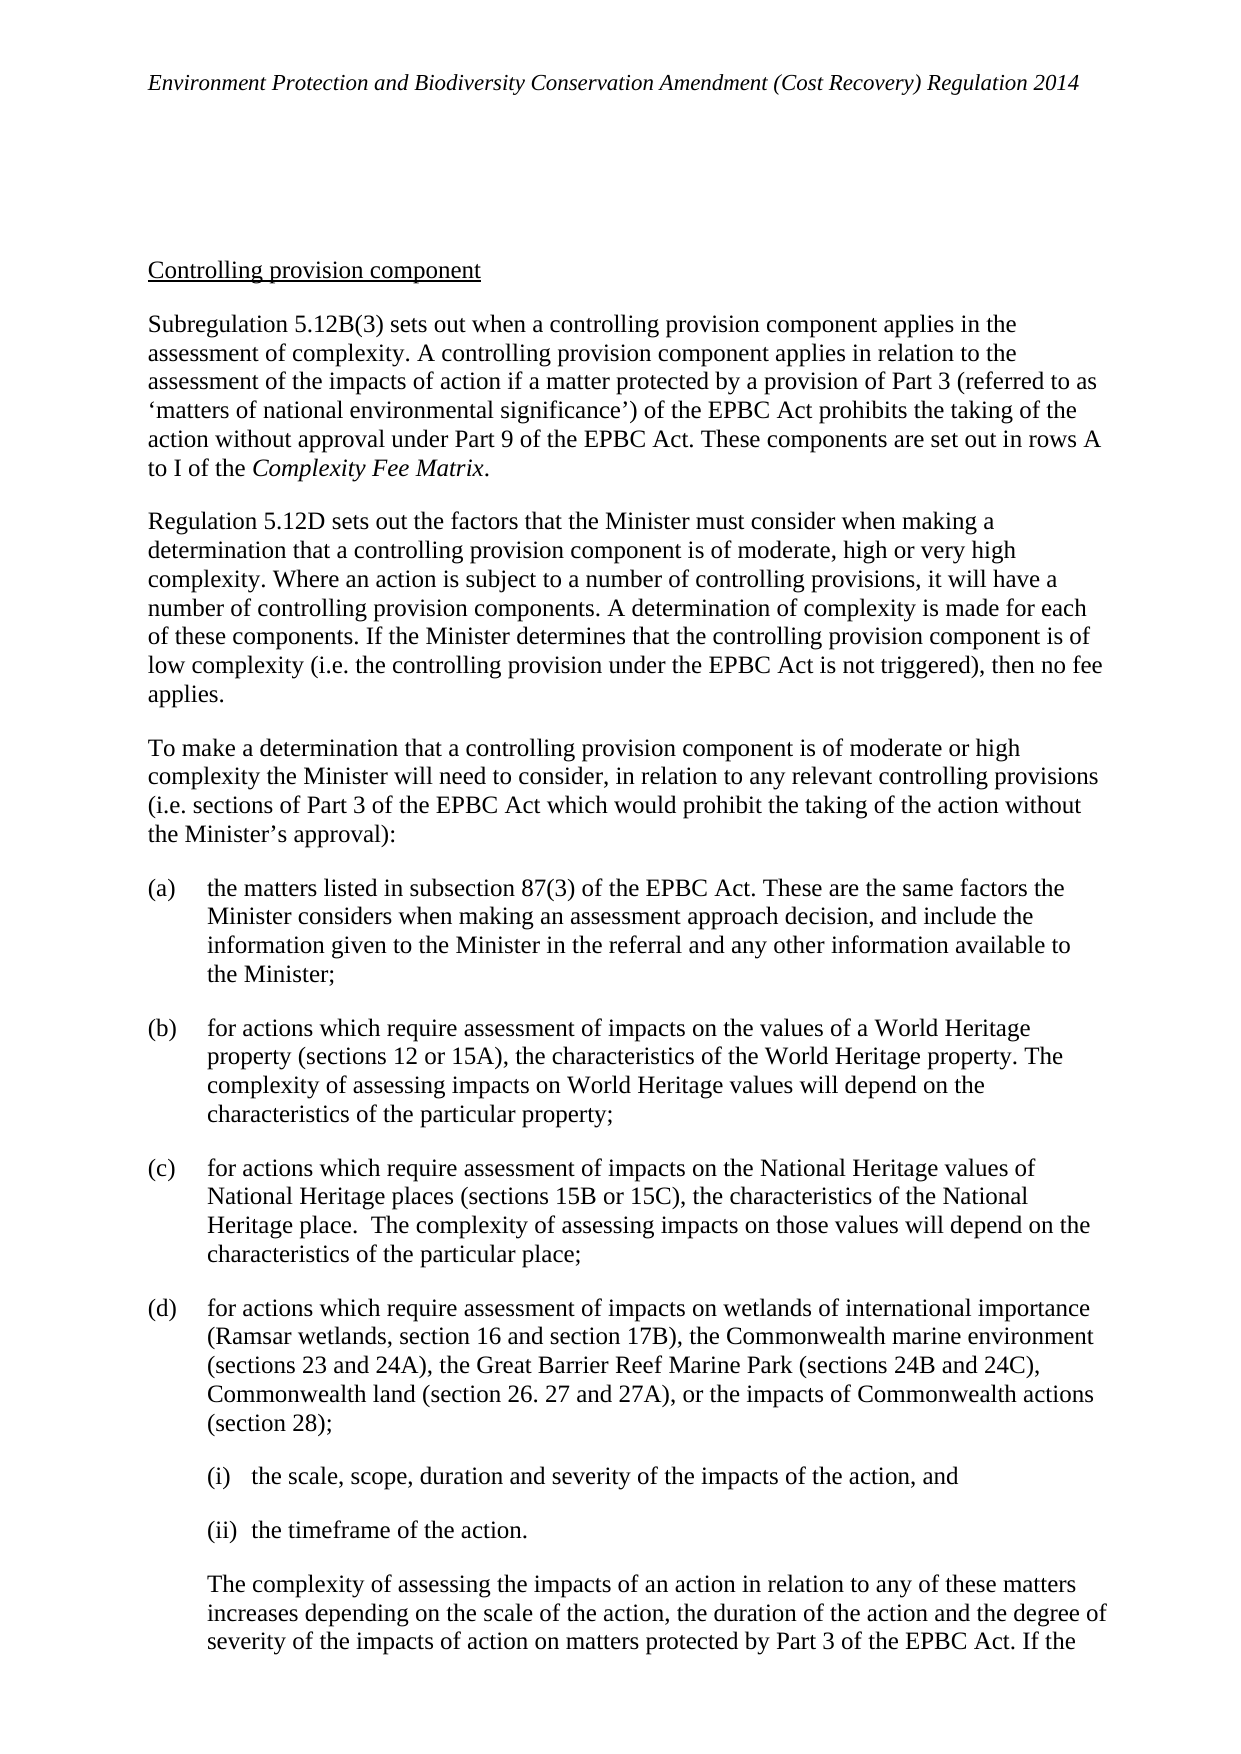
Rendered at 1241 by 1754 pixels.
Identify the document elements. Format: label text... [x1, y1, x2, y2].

list the scale, scope, duration and severity of the impacts of the action, and [207, 1461, 1107, 1490]
list for actions which require assessment of impacts on the National Heritage values of National Heritage places (sections 15B or 15C), the characteristics of the National Heritage place. The complexity of assessing impacts on those values will depend on the characteristics of the particular place; [148, 1153, 1107, 1268]
text To make a determination that a controlling provision component is of moderate or high complexity the Minister will need to consider, in relation to any relevant controlling provisions (i.e. sections of Part 3 of the EPBC Act which would prohibit the taking of the action without the Minister’s approval): [148, 733, 1107, 848]
list the timeframe of the action. [207, 1515, 1107, 1544]
text Controlling provision component [148, 255, 1107, 284]
list for actions which require assessment of impacts on wetlands of international importance (Ramsar wetlands, section 16 and section 17B), the Commonwealth marine environment (sections 23 and 24A), the Great Barrier Reef Marine Park (sections 24B and 24C), Commonwealth land (section 26. 27 and 27A), or the impacts of Commonwealth actions (section 28); [148, 1293, 1107, 1436]
text Regulation 5.12D sets out the factors that the Minister must consider when making a determination that a controlling provision component is of moderate, high or very high complexity. Where an action is subject to a number of controlling provisions, it will have a number of controlling provision components. A determination of complexity is made for each of these components. If the Minister determines that the controlling provision component is of low complexity (i.e. the controlling provision under the EPBC Act is not triggered), then no fee applies. [148, 506, 1107, 708]
list for actions which require assessment of impacts on the values of a World Heritage property (sections 12 or 15A), the characteristics of the World Heritage property. The complexity of assessing impacts on World Heritage values will depend on the characteristics of the particular property; [148, 1013, 1107, 1128]
list the matters listed in subsection 87(3) of the EPBC Act. These are the same factors the Minister considers when making an assessment approach decision, and include the information given to the Minister in the referral and any other information available to the Minister; [148, 873, 1107, 988]
text Subregulation 5.12B(3) sets out when a controlling provision component applies in the assessment of complexity. A controlling provision component applies in relation to the assessment of the impacts of action if a matter protected by a provision of Part 3 (referred to as ‘matters of national environmental significance’) of the EPBC Act prohibits the taking of the action without approval under Part 9 of the EPBC Act. These components are set out in rows A to I of the Complexity Fee Matrix. [148, 309, 1107, 481]
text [207, 1569, 1107, 1655]
